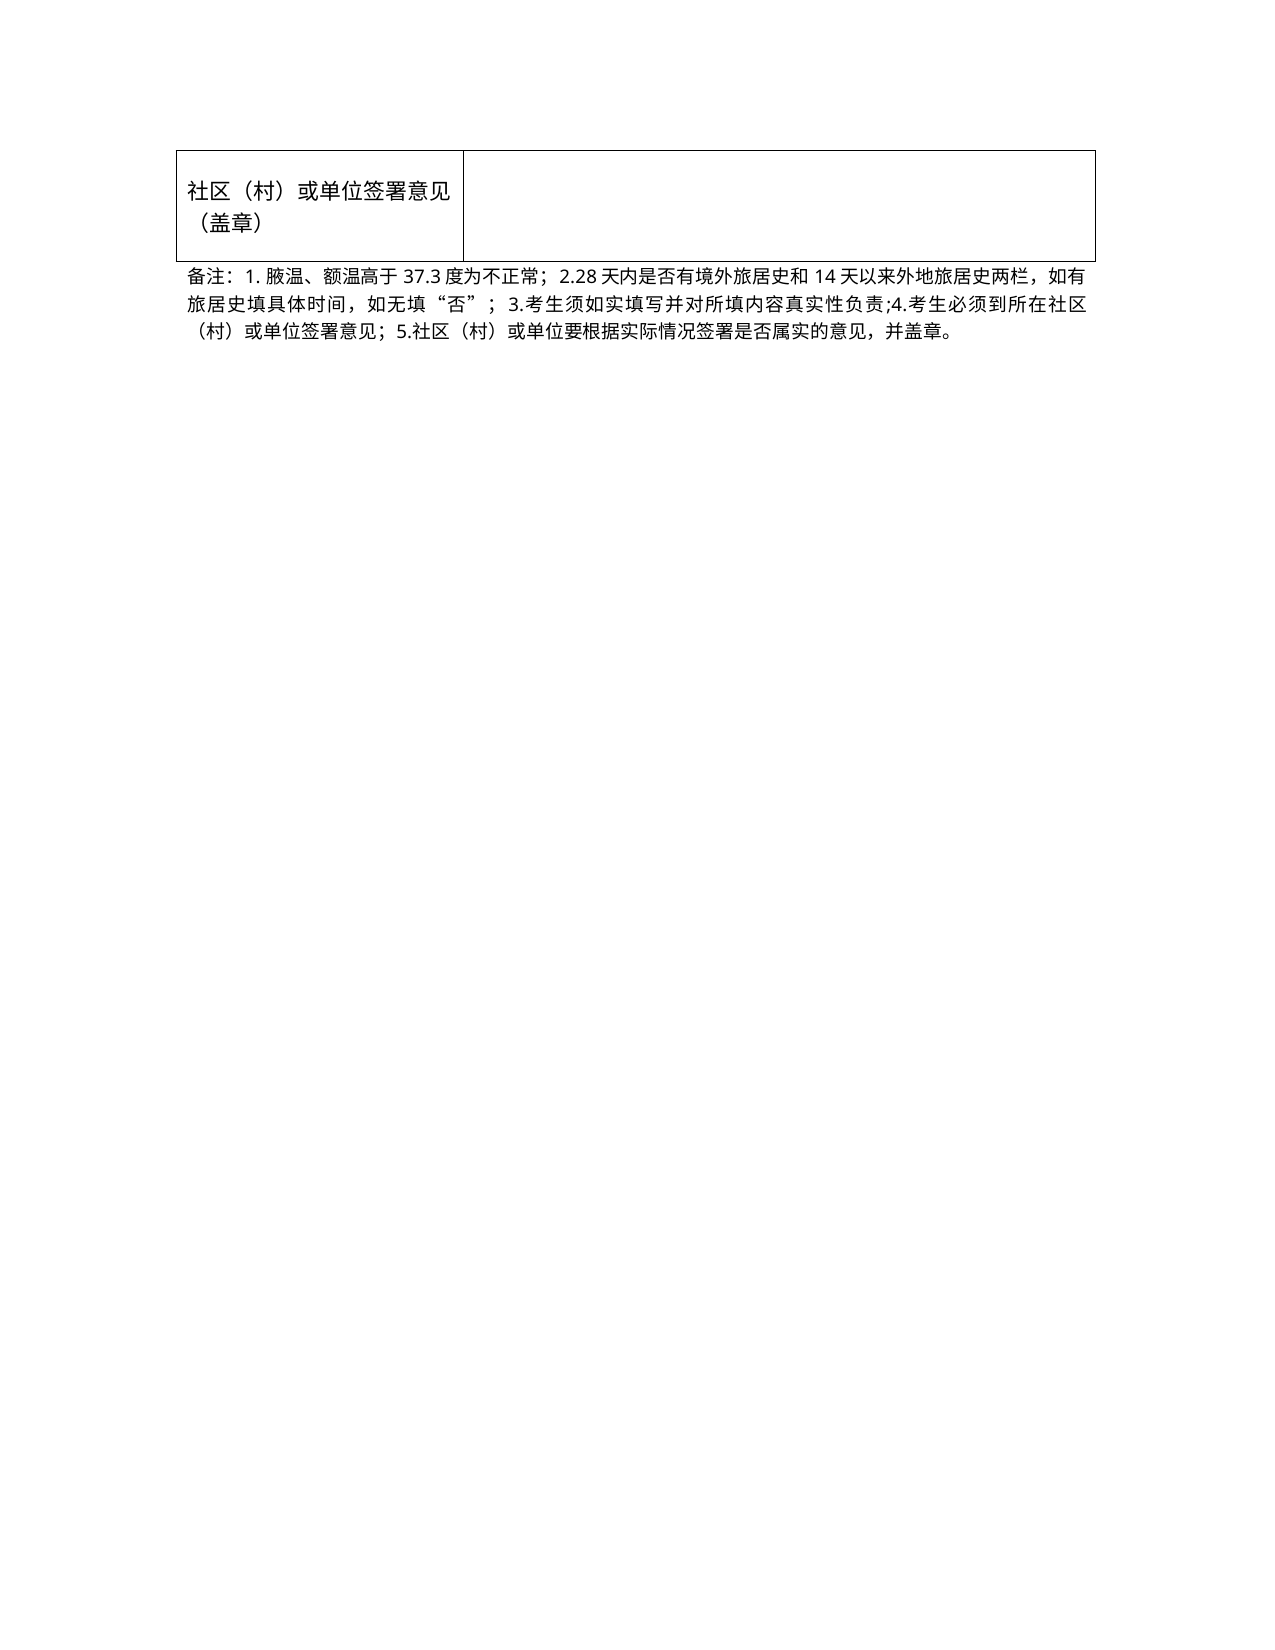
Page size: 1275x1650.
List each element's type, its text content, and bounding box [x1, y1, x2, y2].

table_cell [464, 151, 1095, 261]
table_cell 社区（村）或单位签署意见（盖章） [177, 151, 463, 261]
text 备注：1. 腋温、额温高于37.3度为不正常；2.28天内是否有境外旅居史和14天以来外地旅居史两栏，如有旅居史填具体时间，如无填“否”；3.考生须如实填写并对所填内容真实性负责;4.考生必须到所在社区（村）或单位签署意见；5.社区（村）或单位要根据实际情况签署是否属实的意见，并盖章。 [187, 262, 1087, 344]
